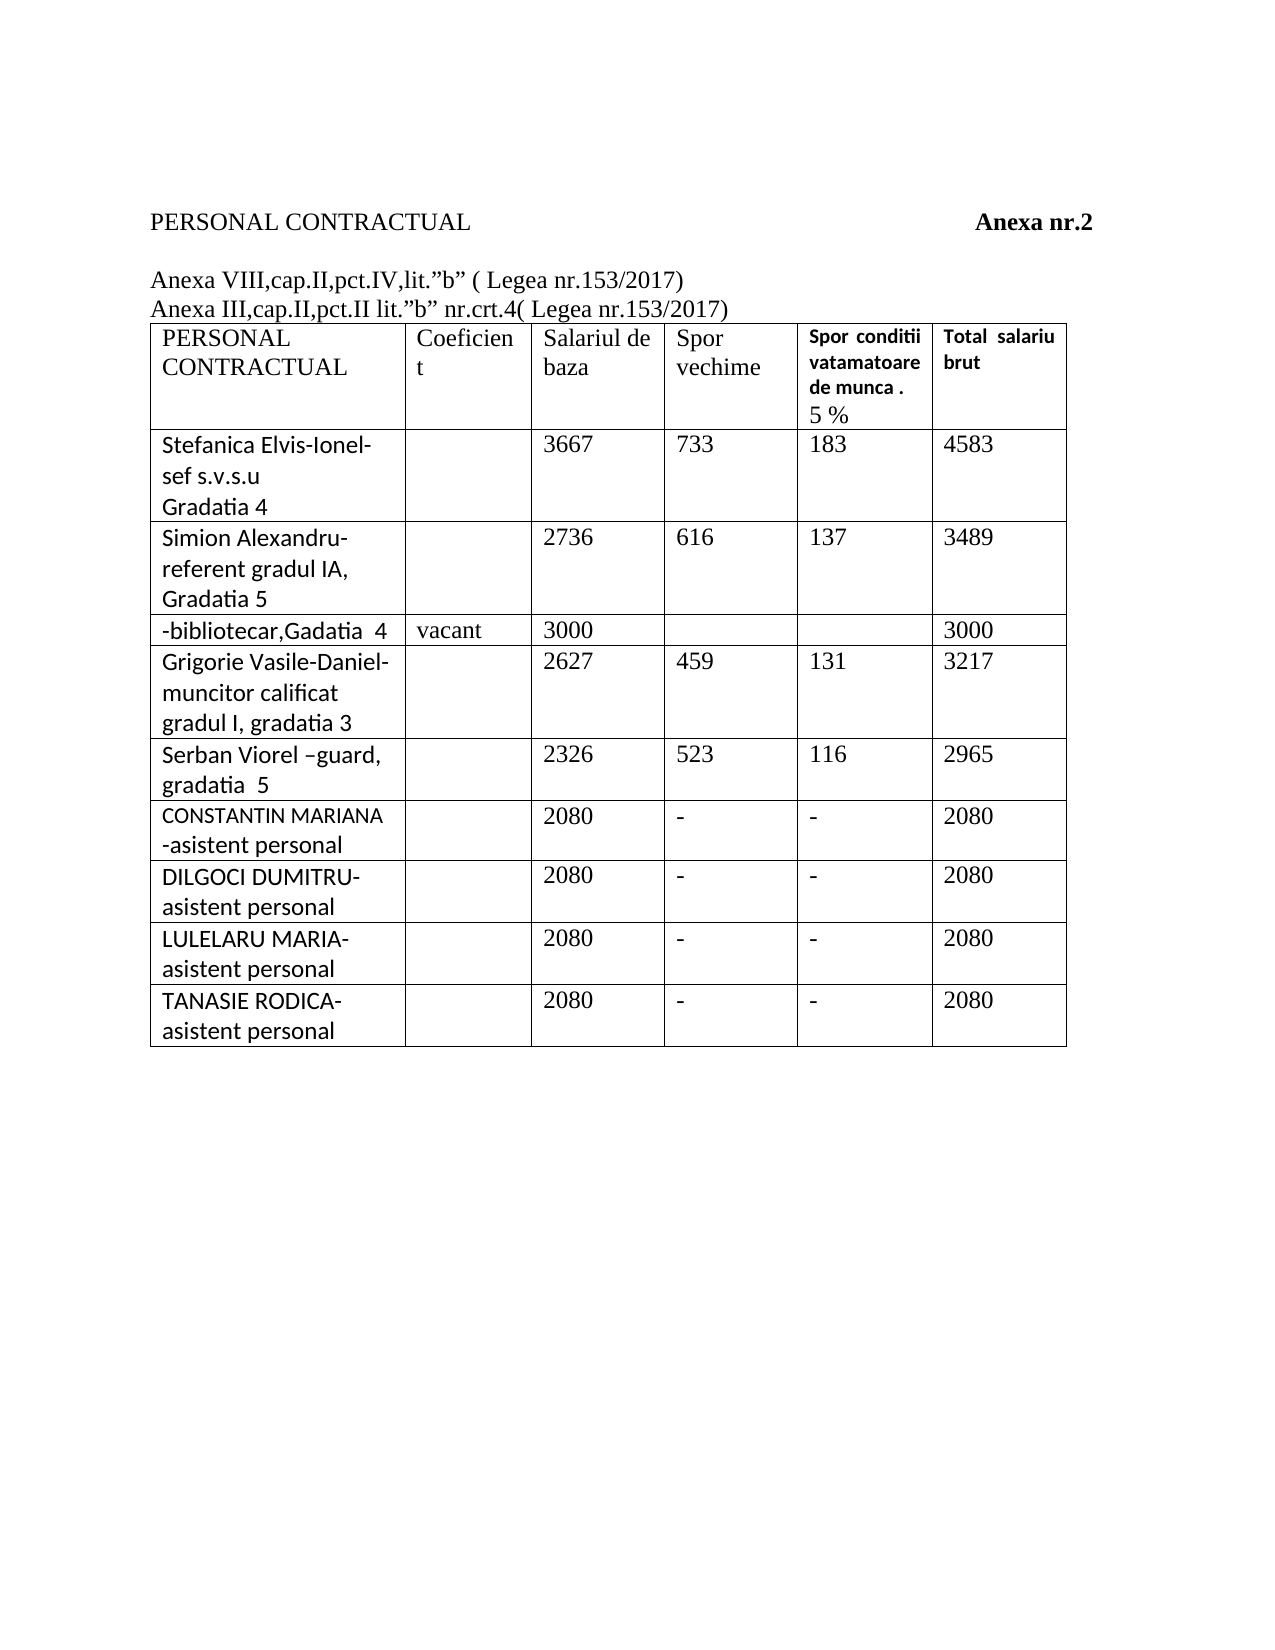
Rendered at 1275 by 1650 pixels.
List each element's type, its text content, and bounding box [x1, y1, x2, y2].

table_cell 2326 [532, 739, 664, 800]
table_cell 733 [665, 430, 797, 521]
table_cell 3000 [532, 615, 664, 645]
table_cell - [798, 801, 932, 859]
table_cell 3217 [933, 646, 1066, 738]
table_cell 2080 [532, 923, 664, 984]
table_cell 2080 [933, 985, 1066, 1046]
table_cell Stefanica Elvis-Ionel- sef s.v.s.u Gradatia 4 [151, 430, 405, 521]
table_cell 2080 [933, 801, 1066, 859]
table_cell 2080 [532, 985, 664, 1046]
table_cell 2736 [532, 522, 664, 614]
table_cell 2627 [532, 646, 664, 738]
table_cell 459 [665, 646, 797, 738]
table_cell 4583 [933, 430, 1066, 521]
table_cell 3489 [933, 522, 1066, 614]
table_cell - [798, 923, 932, 984]
table_cell TANASIE RODICA-asistent personal [151, 985, 405, 1046]
table_cell [798, 615, 932, 645]
table_cell 3667 [532, 430, 664, 521]
table_cell [406, 646, 531, 738]
table_cell 616 [665, 522, 797, 614]
table_cell [406, 430, 531, 521]
table_cell 3000 [933, 615, 1066, 645]
table_cell 523 [665, 739, 797, 800]
table_cell 116 [798, 739, 932, 800]
table_header Spor vechime [665, 324, 797, 428]
table_header Spor conditii vatamatoare de munca . 5 % [798, 324, 932, 428]
table_cell - [665, 923, 797, 984]
table_cell Grigorie Vasile-Daniel-muncitor calificat gradul I, gradatia 3 [151, 646, 405, 738]
table_cell LULELARU MARIA-asistent personal [151, 923, 405, 984]
table_cell - [665, 861, 797, 922]
table_cell 137 [798, 522, 932, 614]
table_cell [406, 861, 531, 922]
table_cell 2965 [933, 739, 1066, 800]
table_cell 183 [798, 430, 932, 521]
table_cell 131 [798, 646, 932, 738]
table_cell 2080 [933, 861, 1066, 922]
table_cell Serban Viorel –guard, gradatia 5 [151, 739, 405, 800]
table_cell [406, 801, 531, 859]
table_header PERSONAL CONTRACTUAL [151, 324, 405, 428]
table_cell 2080 [933, 923, 1066, 984]
table_cell - [798, 985, 932, 1046]
table_cell CONSTANTIN MARIANA -asistent personal [151, 801, 405, 859]
table_cell [665, 615, 797, 645]
table_header Salariul de baza [532, 324, 664, 428]
table_header Coeficient [406, 324, 531, 428]
table_cell - [665, 985, 797, 1046]
table_cell -bibliotecar,Gadatia 4 [151, 615, 405, 645]
table_header Total salariu brut [933, 324, 1066, 428]
table_cell - [665, 801, 797, 859]
table_cell DILGOCI DUMITRU-asistent personal [151, 861, 405, 922]
table_cell 2080 [532, 861, 664, 922]
table_cell [406, 985, 531, 1046]
text Anexa III,cap.II,pct.II lit.”b” nr.crt.4( Legea nr.153/2017) [150, 294, 1125, 322]
text Anexa VIII,cap.II,pct.IV,lit.”b” ( Legea nr.153/2017) [150, 265, 1125, 294]
table_cell vacant [406, 615, 531, 645]
table_cell Simion Alexandru- referent gradul IA, Gradatia 5 [151, 522, 405, 614]
table_cell [406, 522, 531, 614]
table_cell - [798, 861, 932, 922]
table_cell [406, 923, 531, 984]
table_cell 2080 [532, 801, 664, 859]
table_cell [406, 739, 531, 800]
text PERSONAL CONTRACTUAL Anexa nr.2 [150, 207, 1125, 236]
